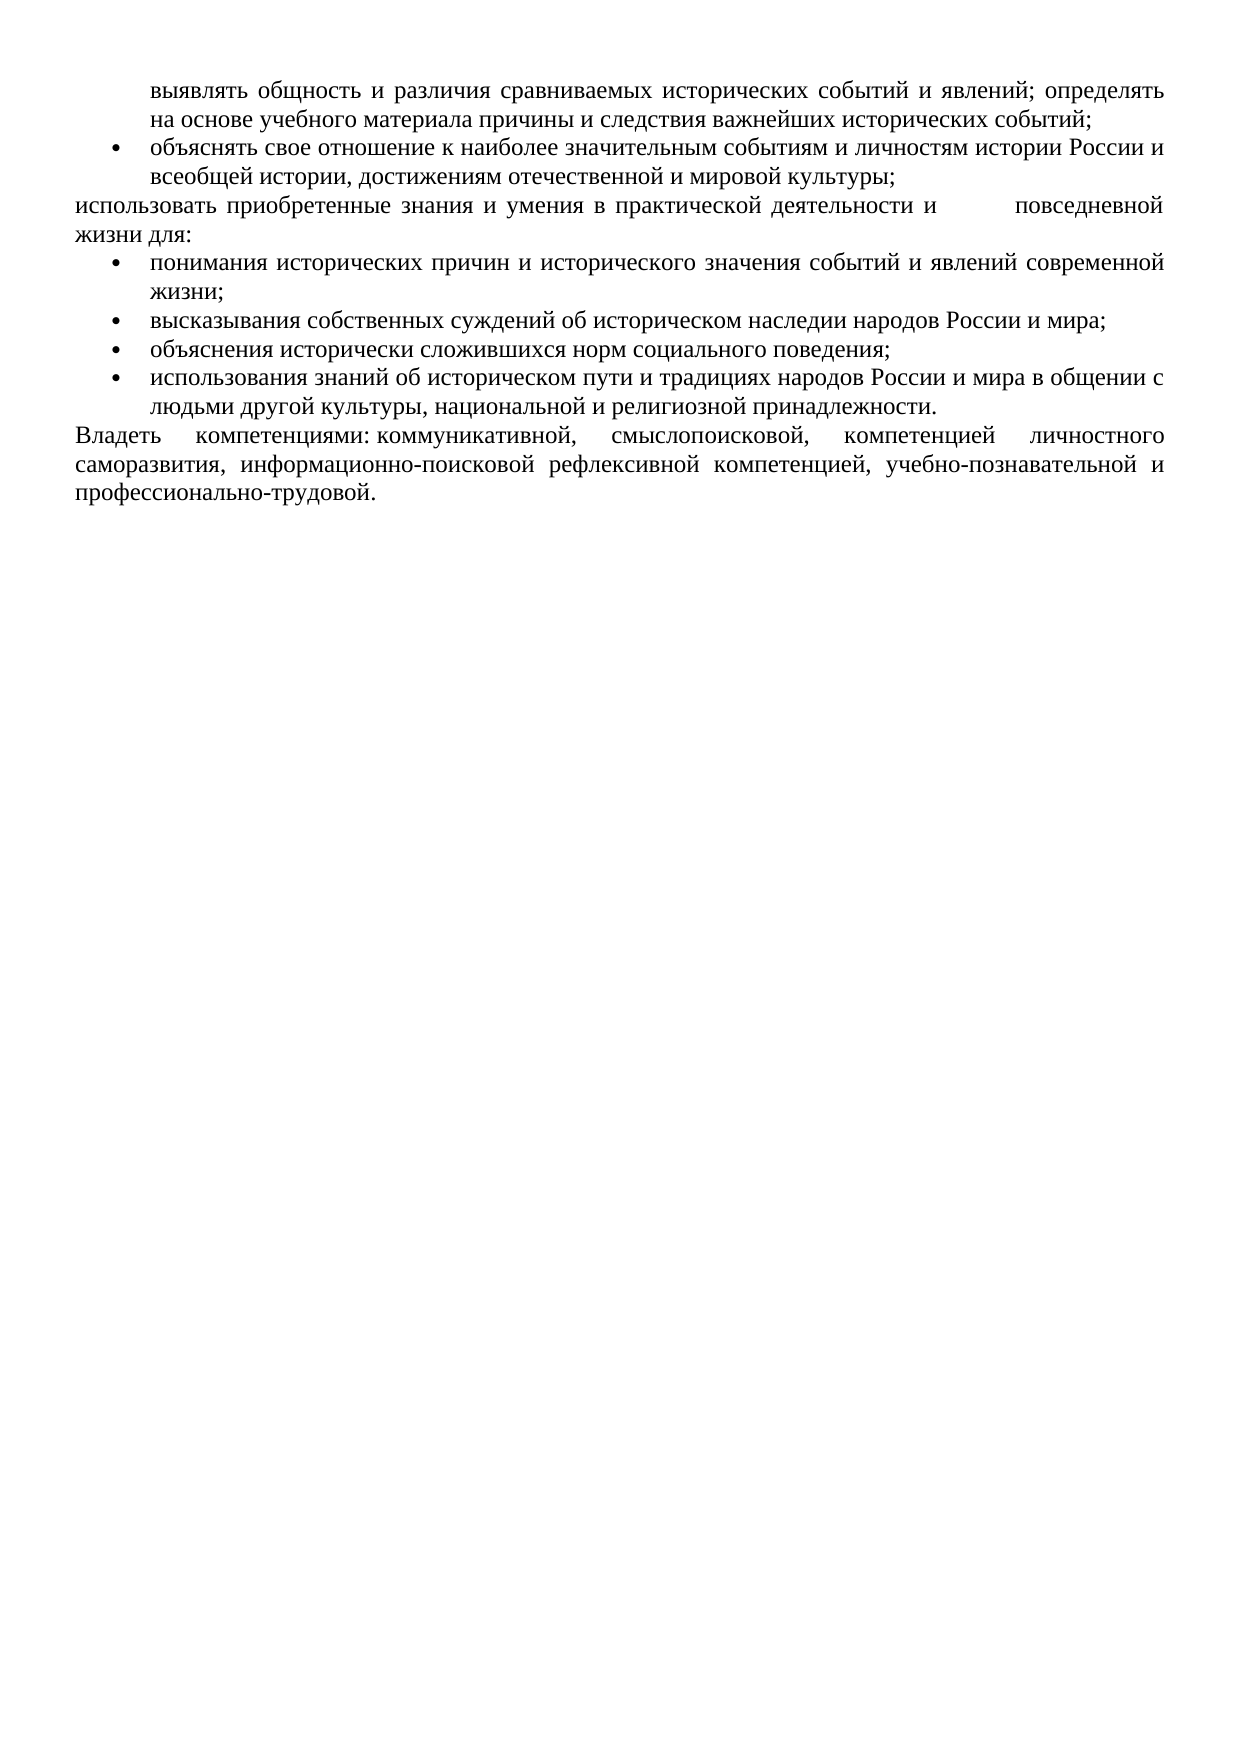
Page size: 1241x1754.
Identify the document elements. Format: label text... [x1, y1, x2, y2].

list высказывания собственных суждений об историческом наследии народов России и мира; [112, 305, 1165, 334]
text использовать приобретенные знания и умения в практической деятельности и повседневной жизни для: [75, 190, 1165, 247]
text Владеть компетенциями: коммуникативной, смыслопоисковой, компетенцией личностного саморазвития, информационно-поисковой рефлексивной компетенцией, учебно-познавательной и профессионально-трудовой. [75, 420, 1165, 535]
list объяснения исторически сложившихся норм социального поведения; [112, 334, 1165, 362]
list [112, 75, 1165, 132]
list объяснять свое отношение к наиболее значительным событиям и личностям истории России и всеобщей истории, достижениям отечественной и мировой культуры; [112, 132, 1165, 190]
list использования знаний об историческом пути и традициях народов России и мира в общении с людьми другой культуры, национальной и религиозной принадлежности. [112, 362, 1165, 420]
list понимания исторических причин и исторического значения событий и явлений современной жизни; [112, 247, 1165, 305]
